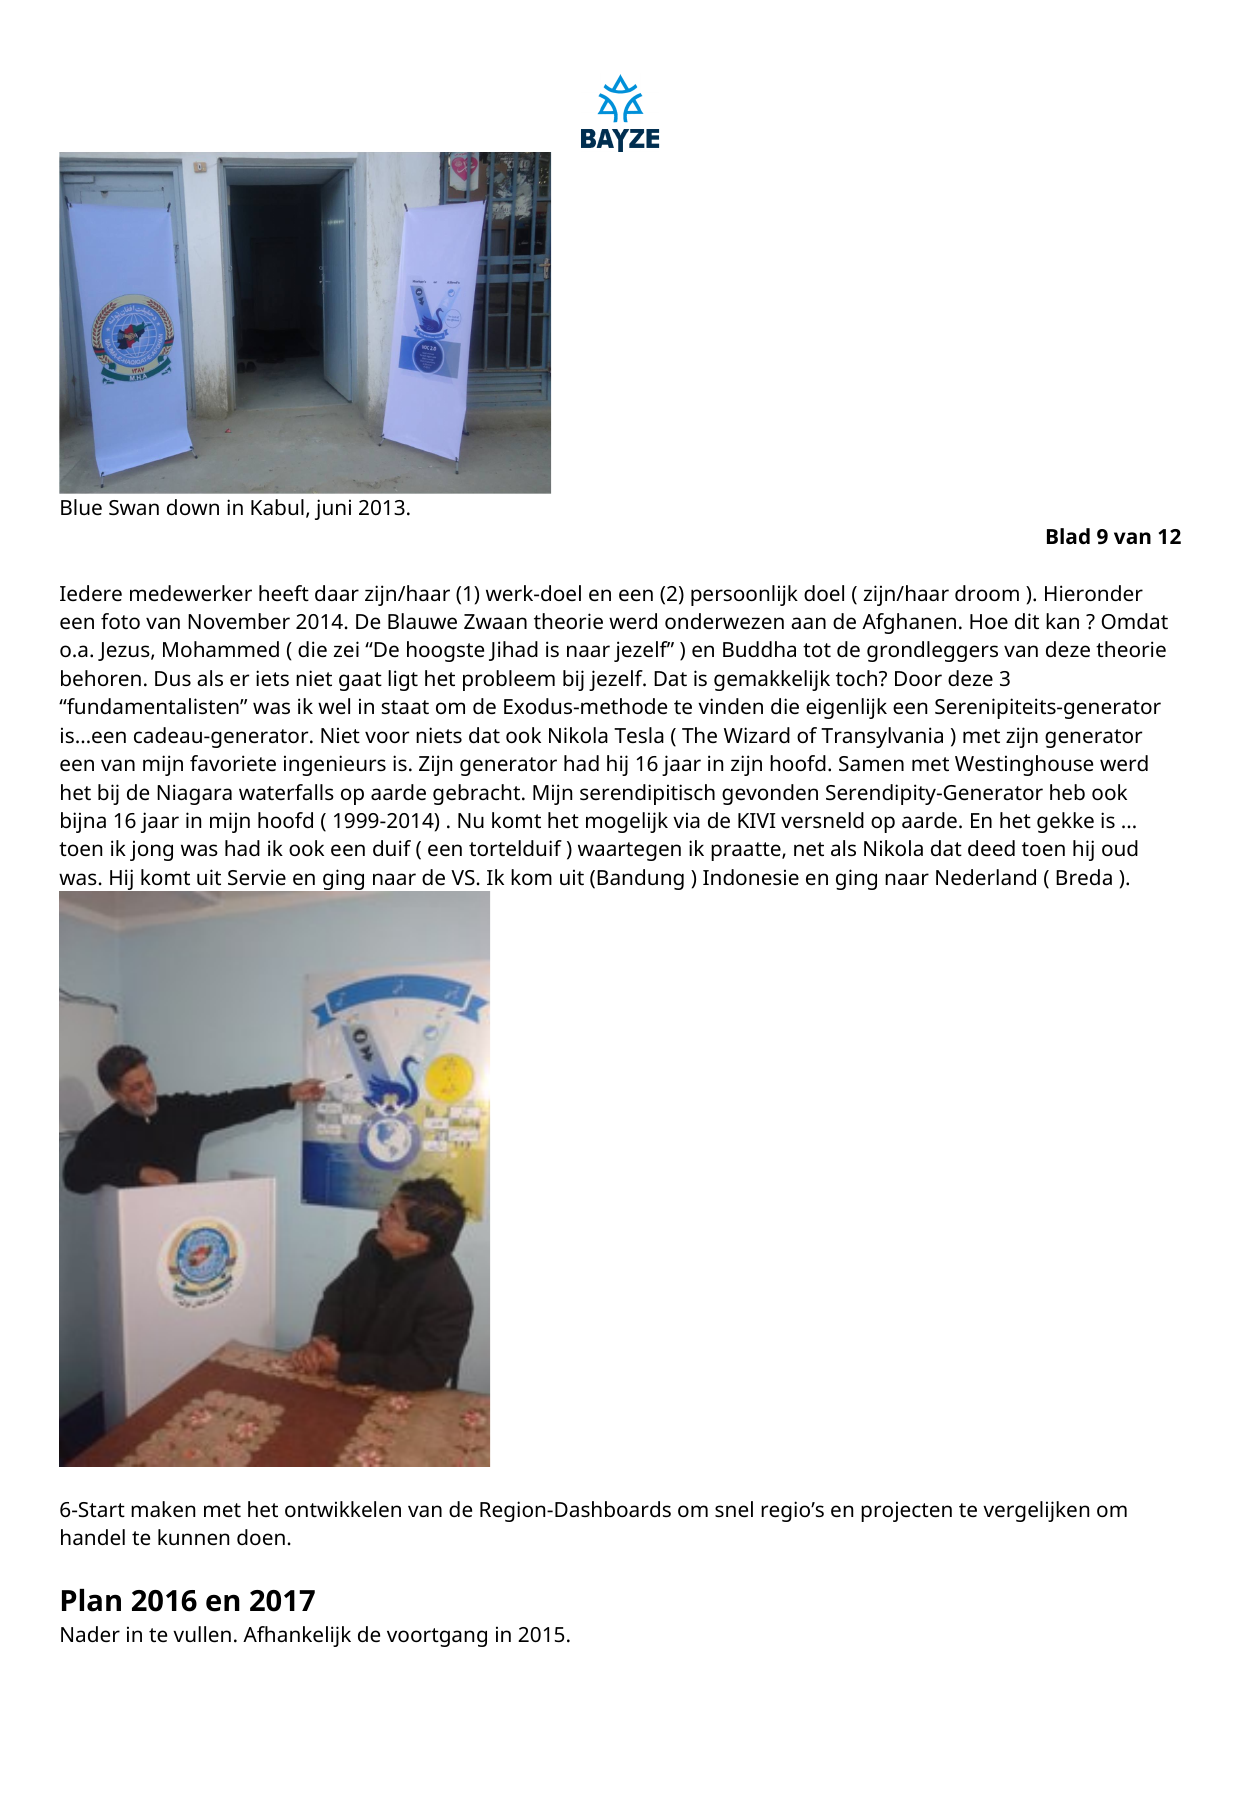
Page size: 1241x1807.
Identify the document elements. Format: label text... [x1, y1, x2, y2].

text Blad 9 van 12 [59, 522, 1181, 550]
text 6-Start maken met het ontwikkelen van de Region-Dashboards om snel regio’s en projecten te vergelijken om handel te kunnen doen. [59, 1495, 1181, 1552]
text Plan 2016 en 2017 [59, 1580, 1181, 1620]
text Nader in te vullen. Afhankelijk de voortgang in 2015. [59, 1620, 1181, 1648]
text Iedere medewerker heeft daar zijn/haar (1) werk-doel en een (2) persoonlijk doel ( zijn/haar droom ). Hieronder een foto van November 2014. De Blauwe Zwaan theorie werd onderwezen aan de Afghanen. Hoe dit kan ? Omdat o.a. Jezus, Mohammed ( die zei “De hoogste Jihad is naar jezelf” ) en Buddha tot de grondleggers van deze theorie behoren. Dus als er iets niet gaat ligt het probleem bij jezelf. Dat is gemakkelijk toch? Door deze 3 “fundamentalisten” was ik wel in staat om de Exodus-methode te vinden die eigenlijk een Serenipiteits-generator is…een cadeau-generator. Niet voor niets dat ook Nikola Tesla ( The Wizard of Transylvania ) met zijn generator een van mijn favoriete ingenieurs is. Zijn generator had hij 16 jaar in zijn hoofd. Samen met Westinghouse werd het bij de Niagara waterfalls op aarde gebracht. Mijn serendipitisch gevonden Serendipity-Generator heb ook bijna 16 jaar in mijn hoofd ( 1999-2014) . Nu komt het mogelijk via de KIVI versneld op aarde. En het gekke is …toen ik jong was had ik ook een duif ( een tortelduif ) waartegen ik praatte, net als Nikola dat deed toen hij oud was. Hij komt uit Servie en ging naar de VS. Ik kom uit (Bandung ) Indonesie en ging naar Nederland ( Breda ). [59, 579, 1181, 891]
picture [59, 152, 552, 494]
picture [59, 891, 491, 1467]
picture [581, 73, 660, 152]
text Blue Swan down in Kabul, juni 2013. [59, 493, 1181, 522]
